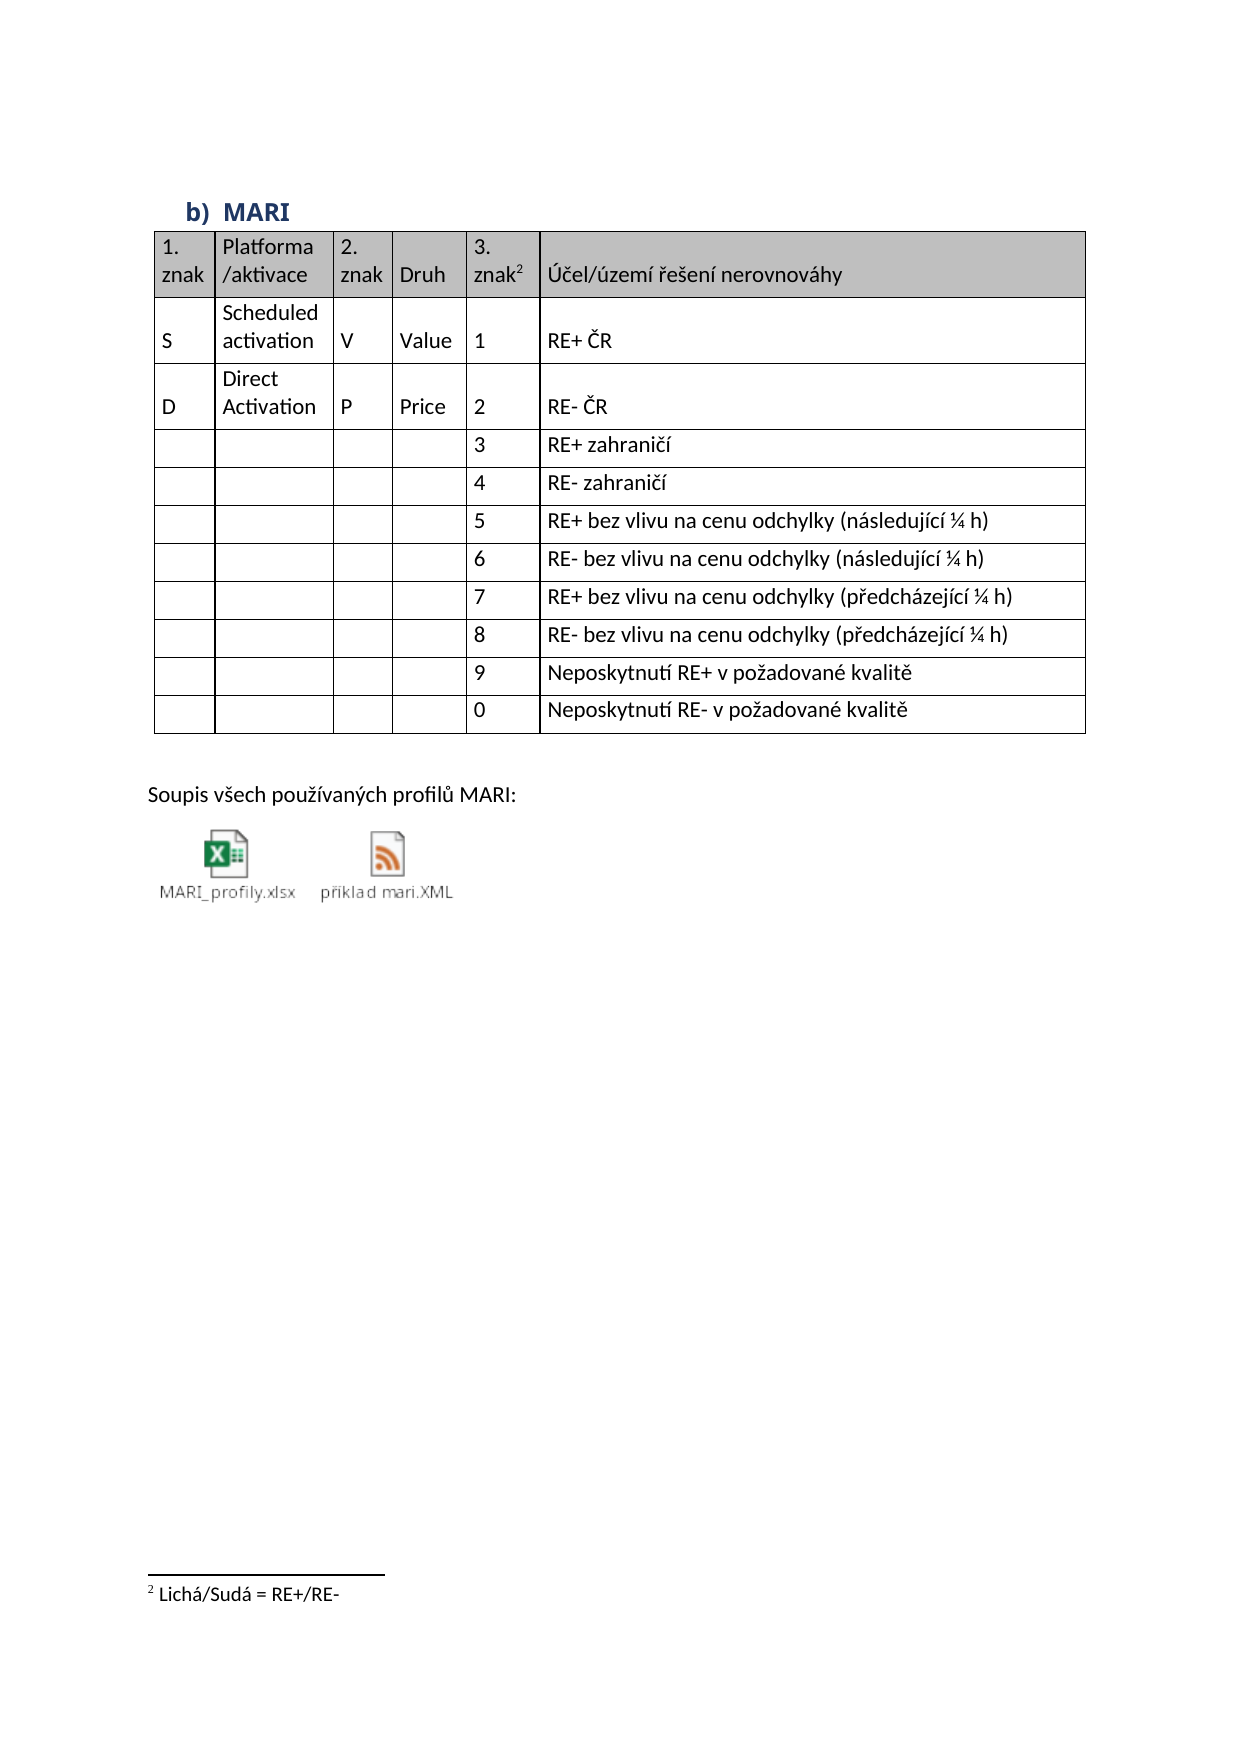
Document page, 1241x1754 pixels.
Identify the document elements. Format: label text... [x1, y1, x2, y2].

table_header 2. znak [334, 232, 392, 297]
table_cell [216, 696, 333, 732]
table_cell Scheduled activation [216, 298, 333, 363]
table_cell [155, 658, 214, 694]
table_cell [393, 506, 466, 543]
table_cell 2 [467, 364, 539, 429]
table_cell Direct Activation [216, 364, 333, 429]
table_header 3. znak [467, 232, 539, 297]
table_cell Price [393, 364, 466, 429]
table_cell [216, 468, 333, 505]
table_cell [155, 696, 214, 732]
table_cell [334, 582, 392, 619]
table_cell RE- zahraničí [541, 468, 1085, 505]
table_cell [334, 430, 392, 467]
table_cell [216, 430, 333, 467]
subtitle MARI [185, 194, 1093, 228]
table_cell [393, 430, 466, 467]
table_cell 4 [467, 468, 539, 505]
table_cell 9 [467, 658, 539, 694]
table_cell [155, 544, 214, 581]
table_cell [216, 544, 333, 581]
table_cell 5 [467, 506, 539, 543]
table_cell [155, 582, 214, 619]
table_cell 3 [467, 430, 539, 467]
table_cell [334, 468, 392, 505]
table_header Druh [393, 232, 466, 297]
table_cell [334, 506, 392, 543]
table_cell [393, 658, 466, 694]
table_header Účel/území řešení nerovnováhy [541, 232, 1085, 297]
table_cell 6 [467, 544, 539, 581]
table_cell Neposkytnutí RE- v požadované kvalitě [541, 696, 1085, 732]
table_cell S [155, 298, 214, 363]
table_cell [393, 620, 466, 657]
table_cell RE+ zahraničí [541, 430, 1085, 467]
table_cell 0 [467, 696, 539, 732]
text Soupis všech používaných profilů MARI: [148, 780, 1093, 808]
table_cell [216, 620, 333, 657]
table_header Platforma /aktivace [216, 232, 333, 297]
table_cell [334, 696, 392, 732]
table_cell 1 [467, 298, 539, 363]
table_cell D [155, 364, 214, 429]
table_cell [334, 544, 392, 581]
table_cell [393, 582, 466, 619]
table_cell [216, 582, 333, 619]
table_cell [393, 468, 466, 505]
table_cell [334, 658, 392, 694]
table_cell RE- bez vlivu na cenu odchylky (následující ¼ h) [541, 544, 1085, 581]
table_cell [393, 544, 466, 581]
table_cell [216, 506, 333, 543]
table_cell Value [393, 298, 466, 363]
table_cell [216, 658, 333, 694]
table_cell 8 [467, 620, 539, 657]
table_header 1. znak [155, 232, 214, 297]
table_cell RE+ bez vlivu na cenu odchylky (následující ¼ h) [541, 506, 1085, 543]
table_cell RE- ČR [541, 364, 1085, 429]
table_cell 7 [467, 582, 539, 619]
table_cell [155, 620, 214, 657]
table_cell P [334, 364, 392, 429]
table_cell [393, 696, 466, 732]
table_cell RE+ bez vlivu na cenu odchylky (předcházející ¼ h) [541, 582, 1085, 619]
table_cell [155, 430, 214, 467]
table_cell [155, 468, 214, 505]
table_cell RE+ ČR [541, 298, 1085, 363]
table_cell Neposkytnutí RE+ v požadované kvalitě [541, 658, 1085, 694]
table_cell [334, 620, 392, 657]
table_cell V [334, 298, 392, 363]
table_cell [155, 506, 214, 543]
table_cell RE- bez vlivu na cenu odchylky (předcházející ¼ h) [541, 620, 1085, 657]
